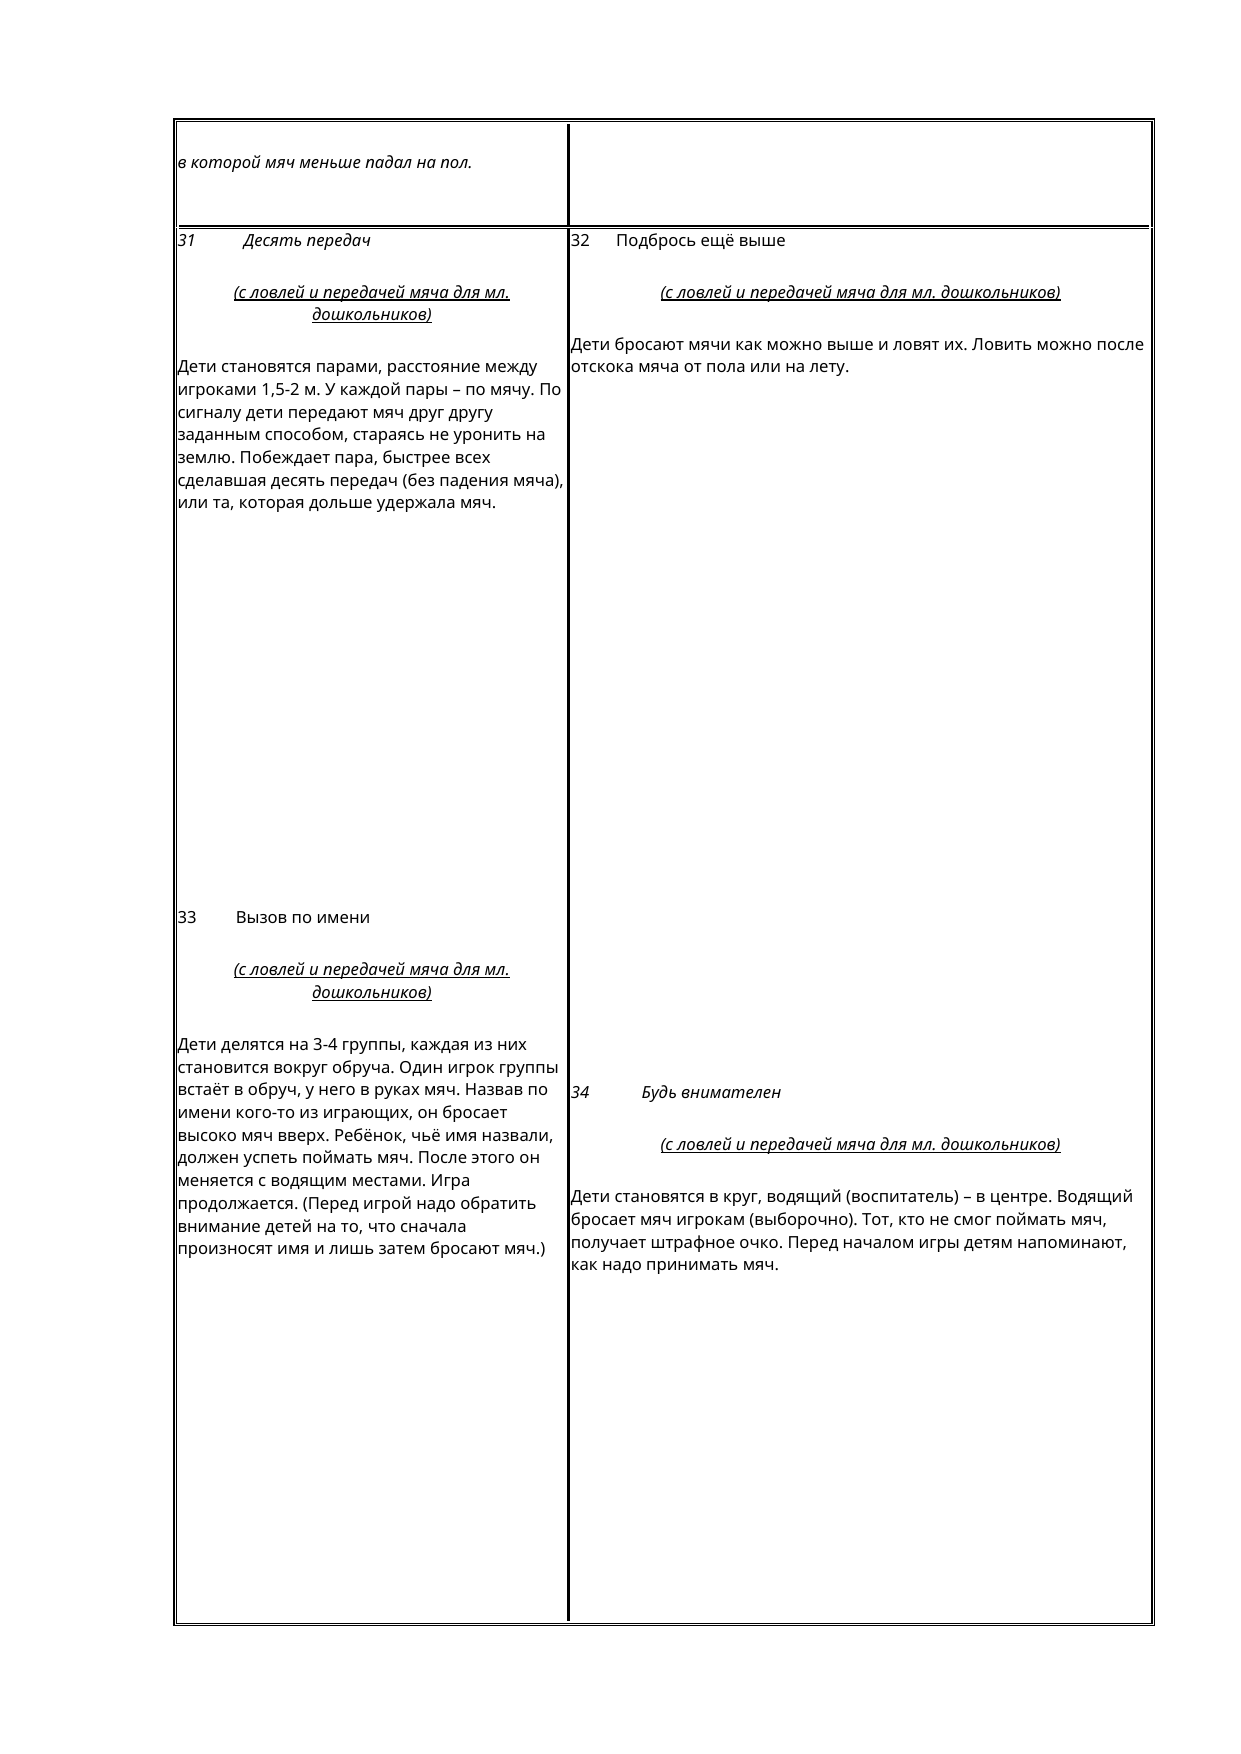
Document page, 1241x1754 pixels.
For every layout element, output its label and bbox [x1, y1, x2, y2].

table_cell [177, 225, 568, 1623]
table_cell [177, 122, 568, 225]
table_cell [568, 225, 1152, 1623]
table_cell [568, 122, 1151, 225]
